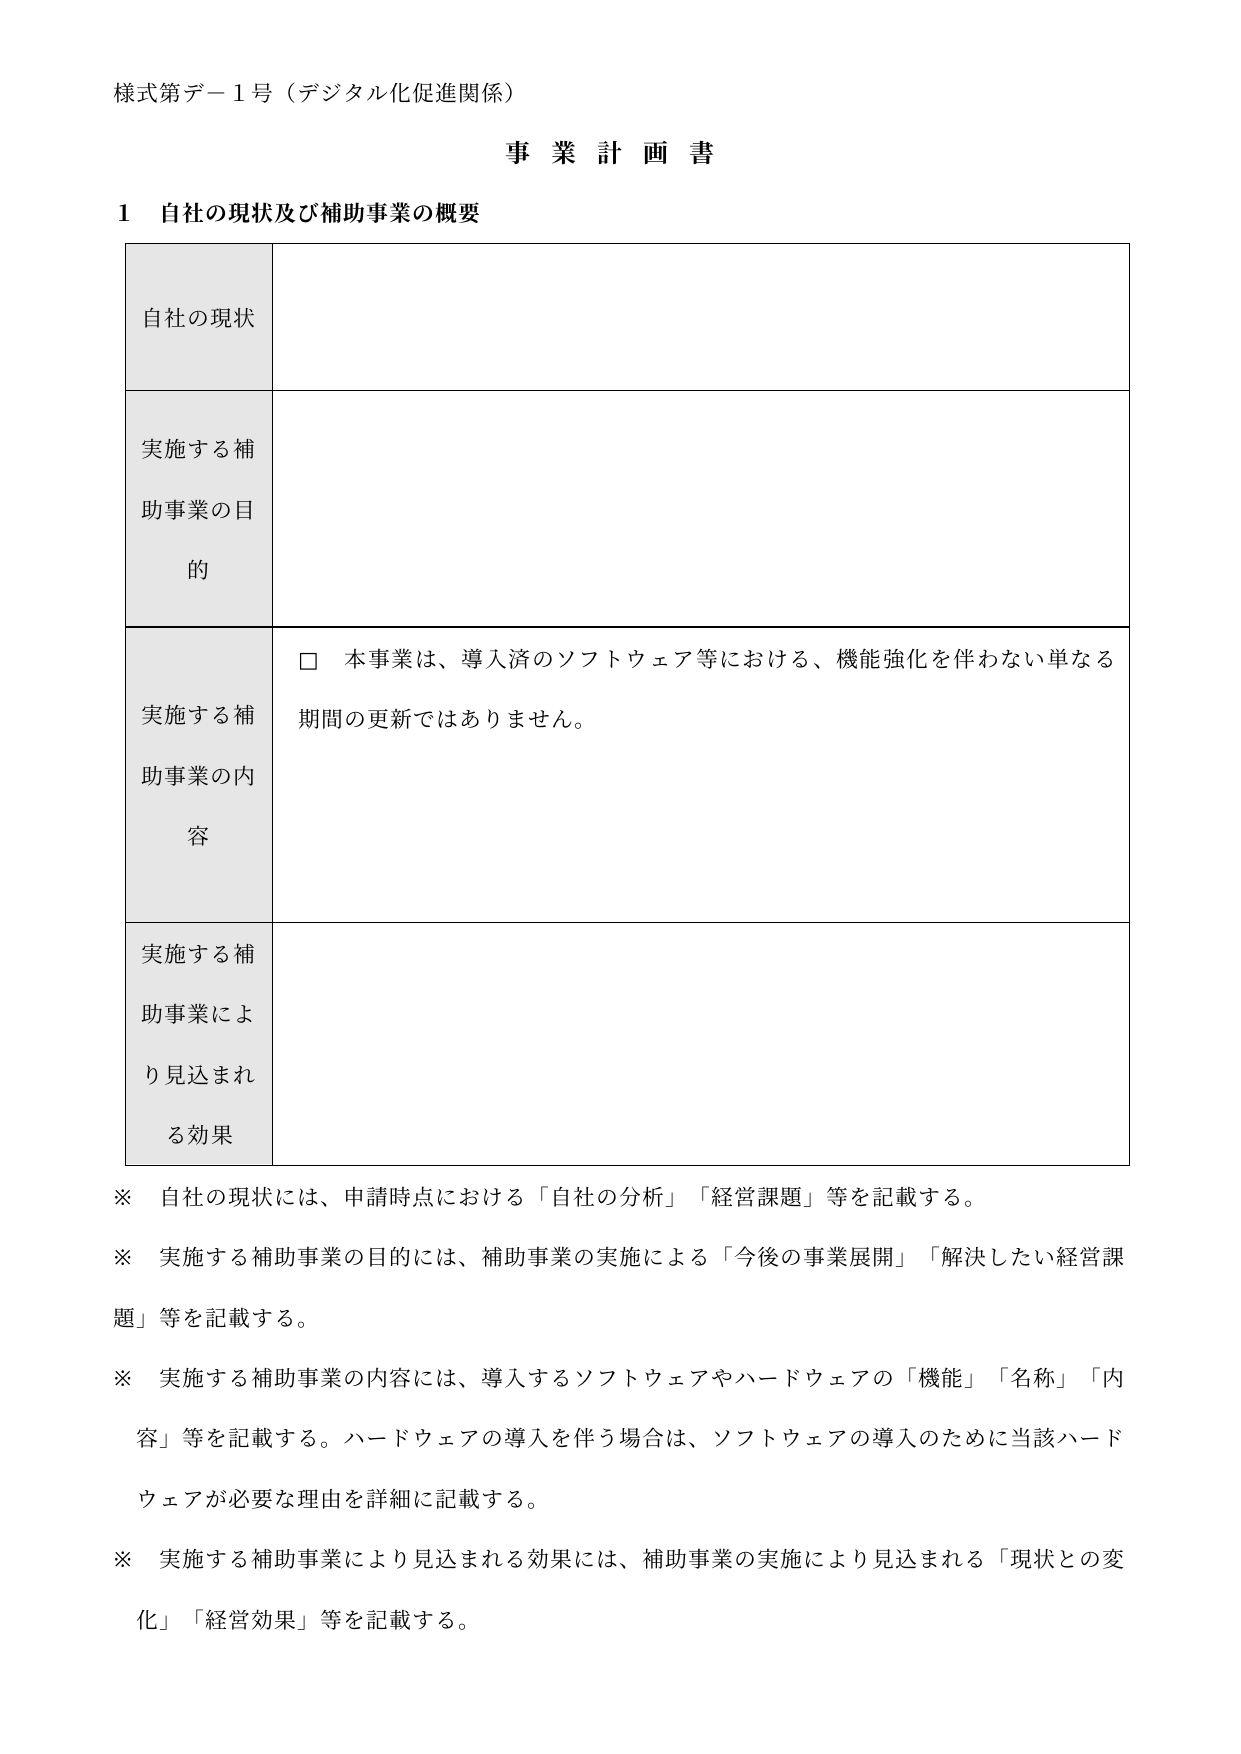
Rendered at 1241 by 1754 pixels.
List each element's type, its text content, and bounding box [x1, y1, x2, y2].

table_cell 実施する補助事業により見込まれる効果 [126, 923, 272, 1164]
text 事業計画書 [114, 122, 1127, 182]
table_cell [273, 391, 1129, 626]
table_header [273, 244, 1129, 390]
text ※ 実施する補助事業の内容には、導入するソフトウェアやハードウェアの「機能」「名称」「内容」等を記載する。ハードウェアの導入を伴う場合は、ソフトウェアの導入のために当該ハードウェアが必要な理由を詳細に記載する。 [114, 1347, 1127, 1528]
table_cell 実施する補助事業の内容 [126, 628, 272, 922]
text ※ 実施する補助事業により見込まれる効果には、補助事業の実施により見込まれる「現状との変化」「経営効果」等を記載する。 [114, 1528, 1127, 1649]
text ※ 自社の現状には、申請時点における「自社の分析」「経営課題」等を記載する。 [114, 1166, 1127, 1226]
table_cell [273, 923, 1129, 1164]
text １ 自社の現状及び補助事業の概要 [114, 182, 1127, 243]
text ※ 実施する補助事業の目的には、補助事業の実施による「今後の事業展開」「解決したい経営課題」等を記載する。 [114, 1226, 1127, 1347]
table_cell □ 本事業は、導入済のソフトウェア等における、機能強化を伴わない単なる期間の更新ではありません。 [273, 628, 1129, 922]
table_header 自社の現状 [126, 244, 272, 390]
text 様式第デ－１号（デジタル化促進関係） [114, 61, 1127, 122]
table_cell 実施する補助事業の目的 [126, 391, 272, 626]
